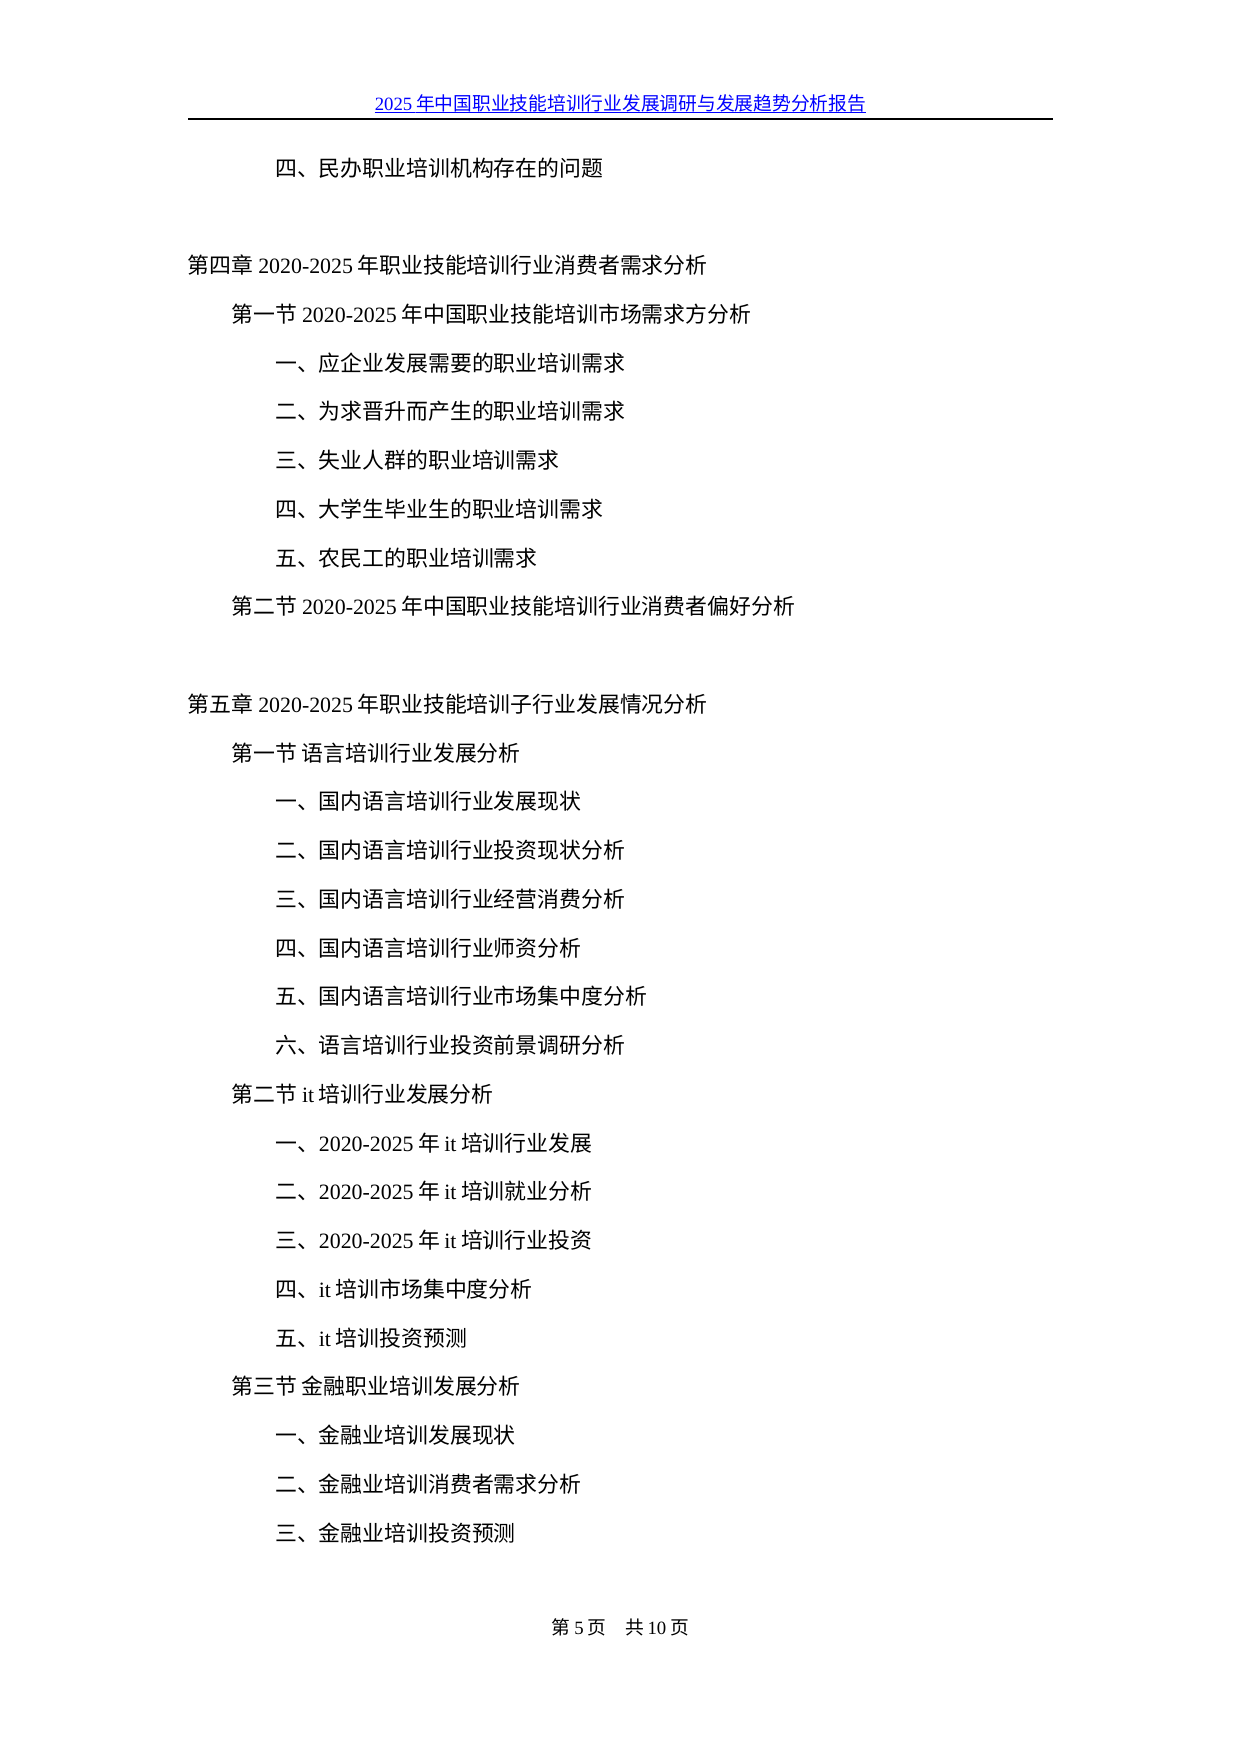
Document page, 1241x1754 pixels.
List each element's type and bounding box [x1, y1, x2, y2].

text [187, 150, 1053, 1548]
